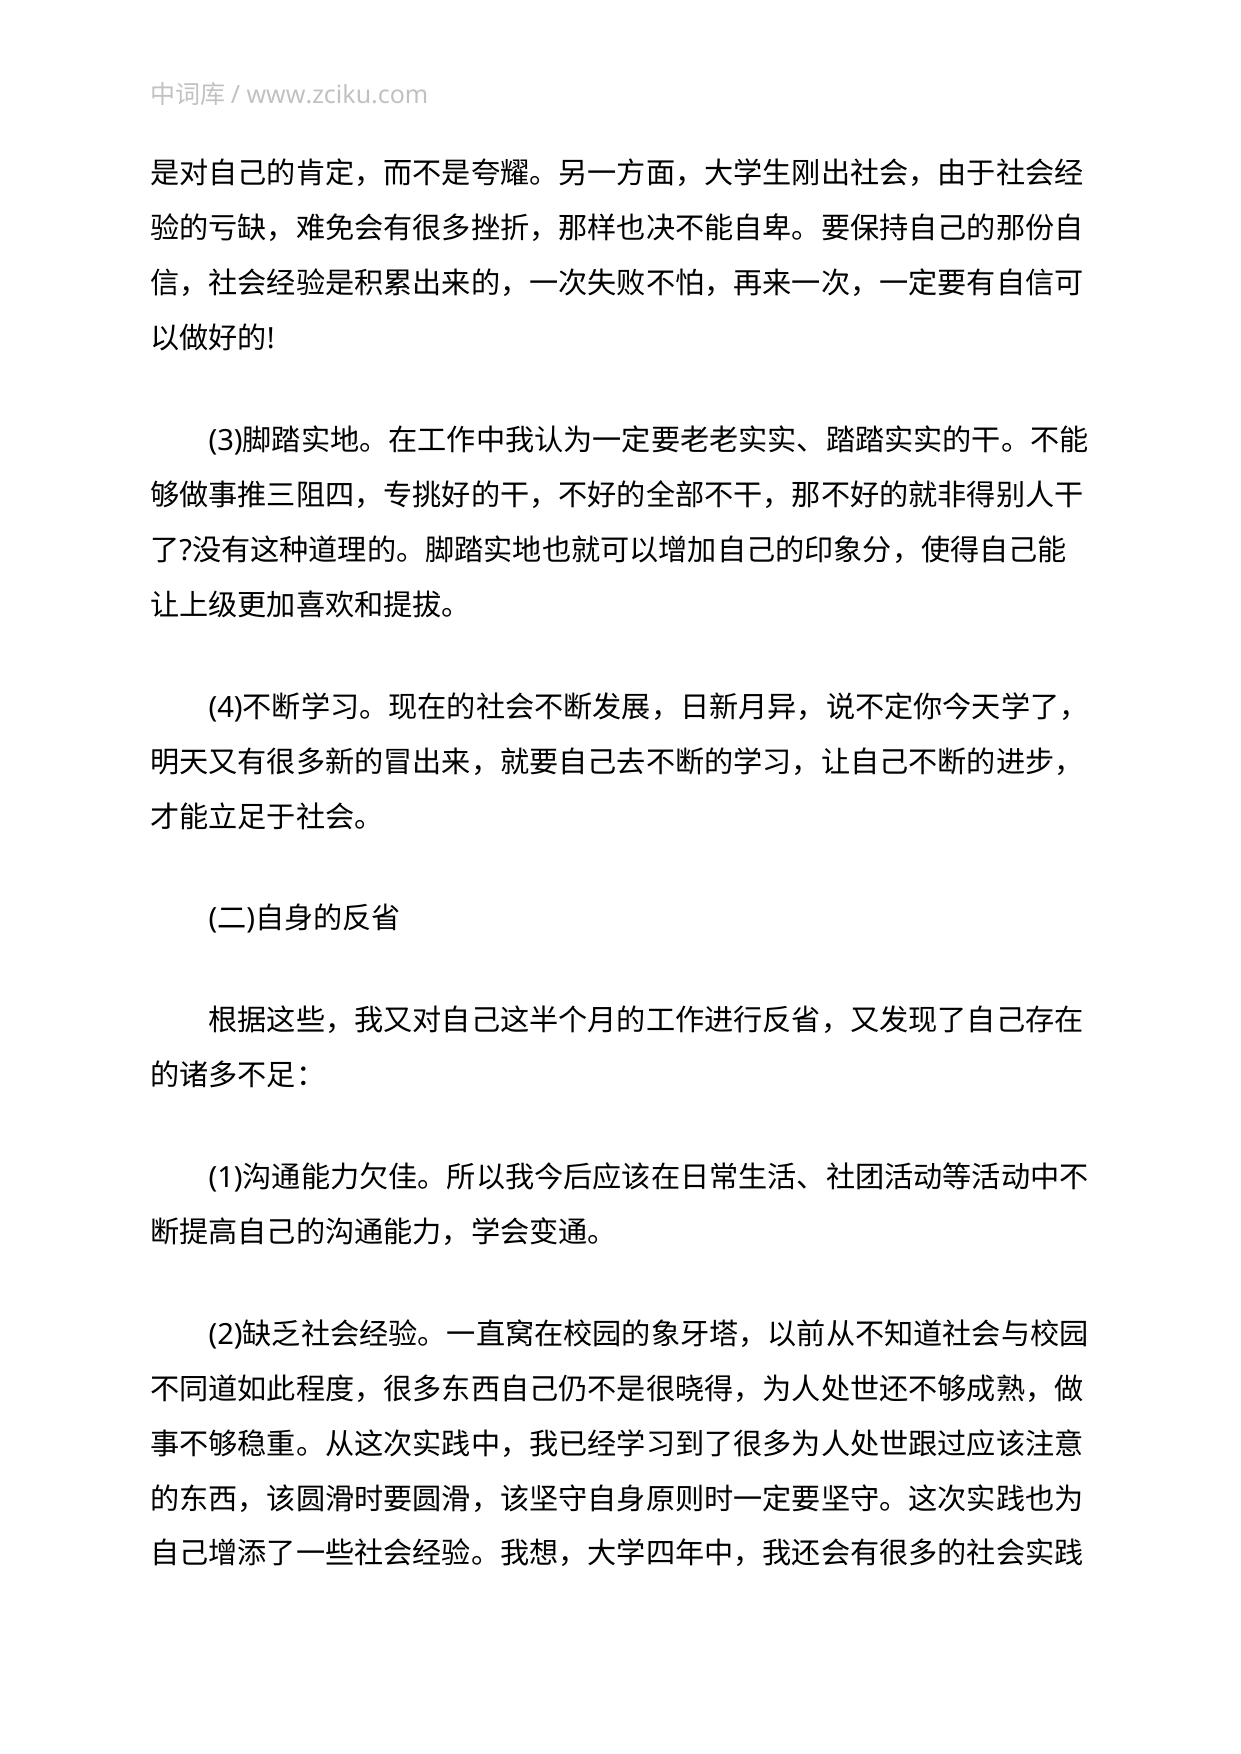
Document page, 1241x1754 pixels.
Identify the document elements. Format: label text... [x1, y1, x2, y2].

text (3)脚踏实地。在工作中我认为一定要老老实实、踏踏实实的干。不能够做事推三阻四，专挑好的干，不好的全部不干，那不好的就非得别人干了?没有这种道理的。脚踏实地也就可以增加自己的印象分，使得自己能让上级更加喜欢和提拔。 [150, 417, 1090, 624]
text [150, 150, 1090, 357]
text 根据这些，我又对自己这半个月的工作进行反省，又发现了自己存在的诸多不足： [150, 997, 1090, 1094]
text (二)自身的反省 [150, 895, 1090, 937]
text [150, 1310, 1090, 1572]
text (4)不断学习。现在的社会不断发展，日新月异，说不定你今天学了，明天又有很多新的冒出来，就要自己去不断的学习，让自己不断的进步，才能立足于社会。 [150, 683, 1090, 836]
text (1)沟通能力欠佳。所以我今后应该在日常生活、社团活动等活动中不断提高自己的沟通能力，学会变通。 [150, 1154, 1090, 1251]
